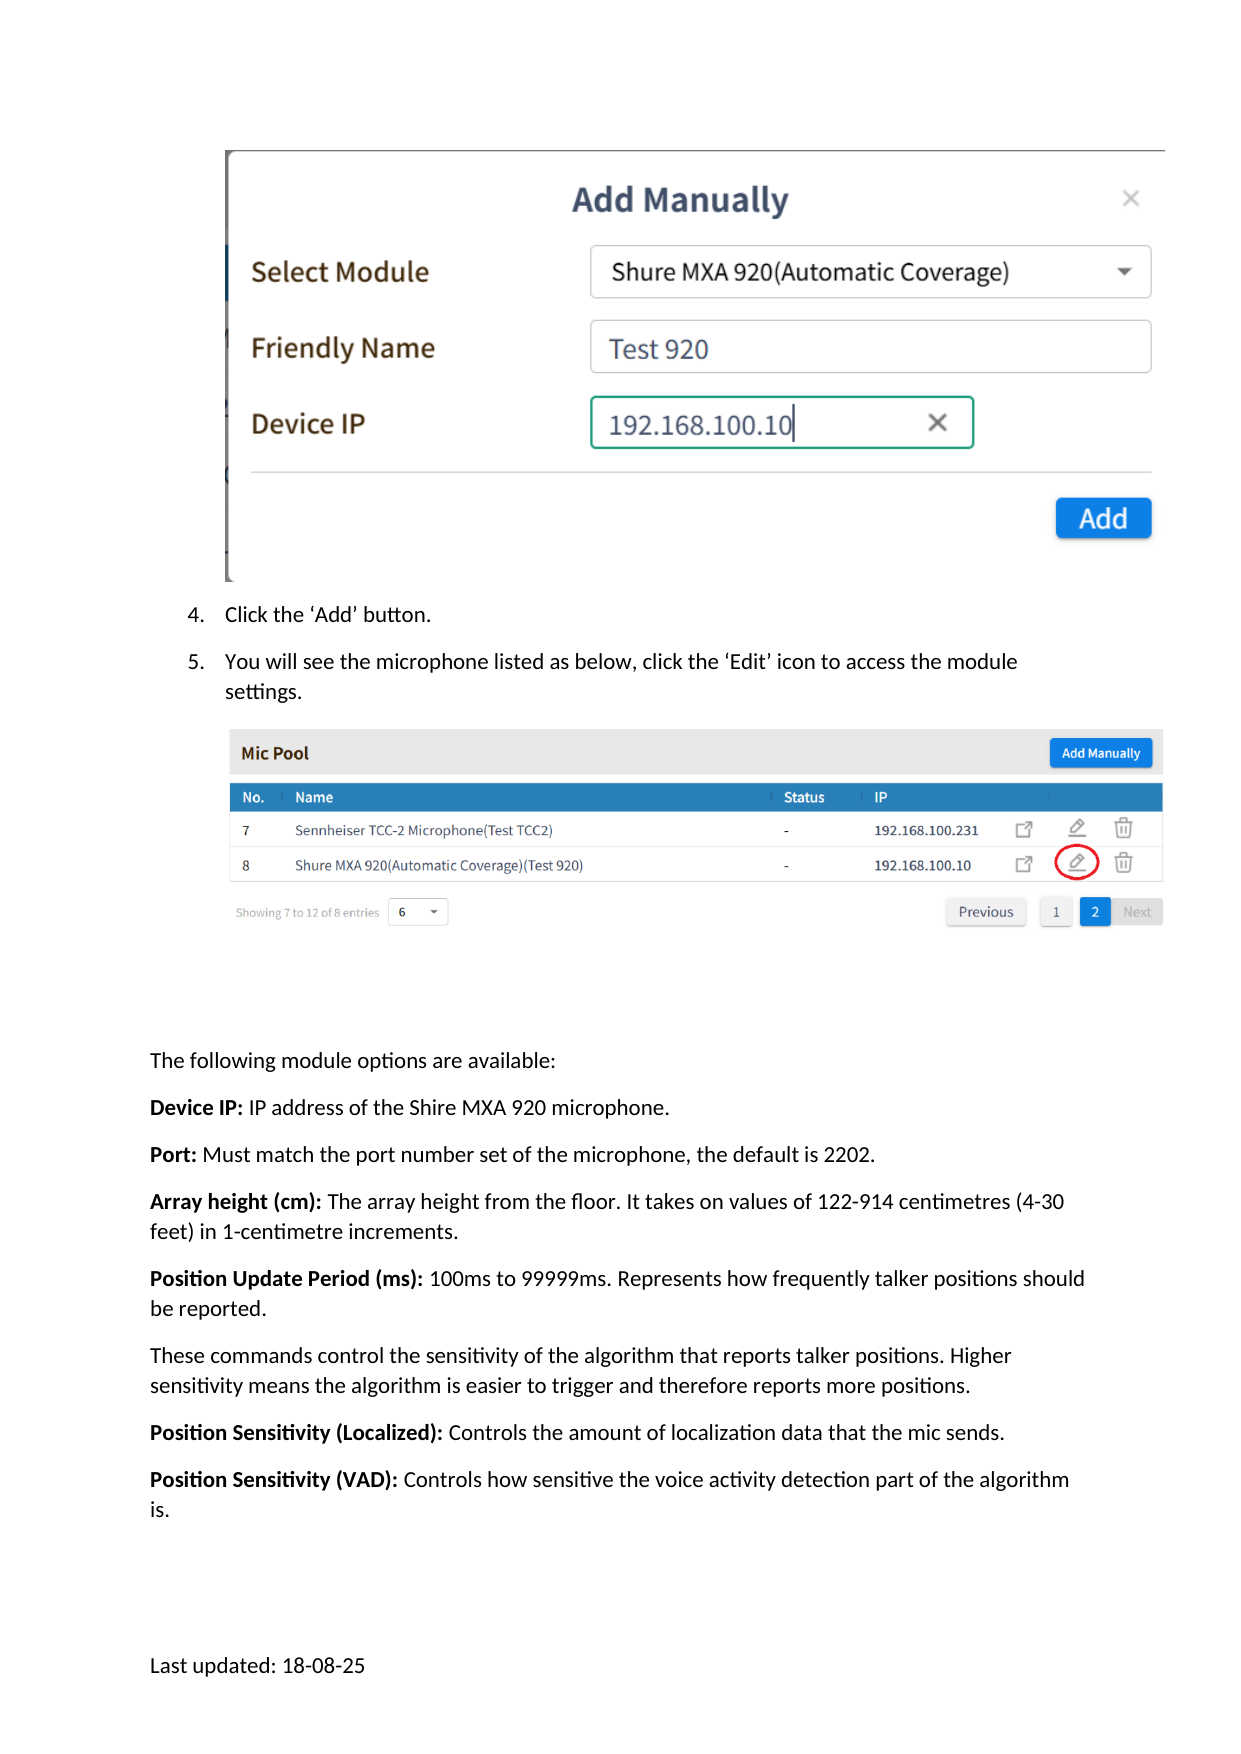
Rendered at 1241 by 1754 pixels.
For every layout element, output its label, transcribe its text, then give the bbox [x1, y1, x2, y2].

text These commands control the sensitivity of the algorithm that reports talker positions. Higher sensitivity means the algorithm is easier to trigger and therefore reports more positions. [150, 1341, 1090, 1399]
picture [225, 723, 1164, 934]
text The following module options are available: [150, 1047, 1090, 1074]
list You will see the microphone listed as below, click the ‘Edit’ icon to access the module settings. [187, 647, 1090, 705]
text Array height (cm): The array height from the floor. It takes on values of 122-914 centimetres (4-30 feet) in 1-centimetre increments. [150, 1187, 1090, 1245]
text Device IP: IP address of the Shire MXA 920 microphone. [150, 1093, 1090, 1121]
picture [225, 150, 1166, 582]
text Position Update Period (ms): 100ms to 99999ms. Represents how frequently talker positions should be reported. [150, 1264, 1090, 1322]
text Port: Must match the port number set of the microphone, the default is 2202. [150, 1140, 1090, 1168]
list Click the ‘Add’ button. [187, 600, 1090, 628]
text Position Sensitivity (VAD): Controls how sensitive the voice activity detection part of the algorithm is. [150, 1465, 1090, 1523]
text Position Sensitivity (Localized): Controls the amount of localization data that the mic sends. [150, 1418, 1090, 1446]
